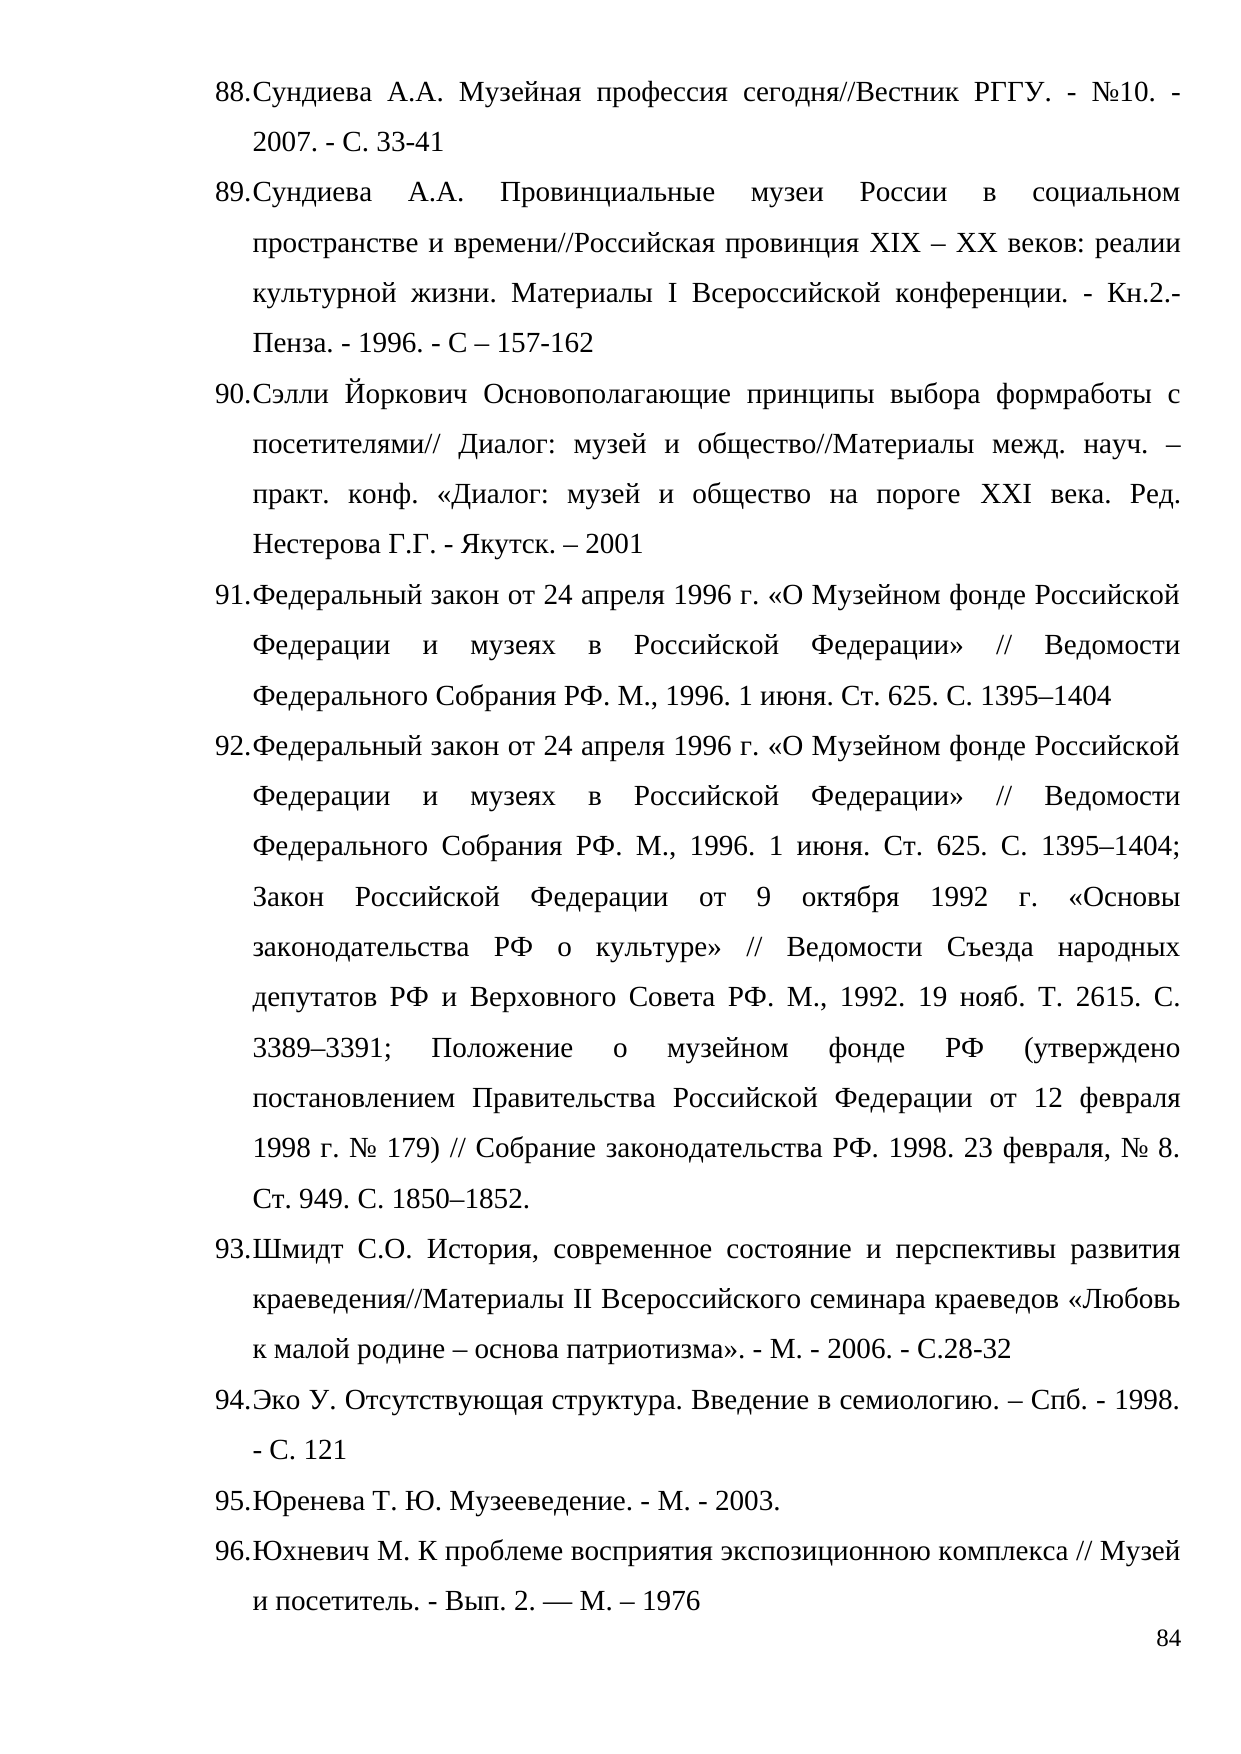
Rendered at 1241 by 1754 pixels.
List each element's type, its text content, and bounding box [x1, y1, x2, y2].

list Эко У. Отсутствующая структура. Введение в семиологию. – Спб. - 1998. - С. 121 [215, 1382, 1181, 1466]
list Сундиева А.А. Провинциальные музеи России в социальном пространстве и времени//Российская провинция XIX – XX веков: реалии культурной жизни. Материалы I Всероссийской конференции. - Кн.2.- Пенза. - 1996. - С – 157-162 [215, 174, 1181, 359]
list Юхневич М. К проблеме восприятия экспозиционною комплекса // Музей и посетитель. - Вып. 2. — М. – 1976 [215, 1533, 1181, 1617]
list Федеральный закон от 24 апреля 1996 г. «О Музейном фонде Российской Федерации и музеях в Российской Федерации» // Ведомости Федерального Собрания РФ. М., 1996. 1 июня. Ст. 625. С. 1395–1404 [215, 577, 1181, 711]
list Федеральный закон от 24 апреля 1996 г. «О Музейном фонде Российской Федерации и музеях в Российской Федерации» // Ведомости Федерального Собрания РФ. М., 1996. 1 июня. Ст. 625. С. 1395–1404; Закон Российской Федерации от 9 октября 1992 г. «Основы законодательства РФ о культуре» // Ведомости Съезда народных депутатов РФ и Верховного Совета РФ. М., 1992. 19 нояб. Т. 2615. С. 3389–3391; Положение о музейном фонде РФ (утверждено постановлением Правительства Российской Федерации от 12 февраля 1998 г. № 179) // Собрание законодательства РФ. 1998. 23 февраля, № 8. Ст. 949. С. 1850–1852. [215, 728, 1181, 1214]
list Сэлли Йоркович Основополагающие принципы выбора формработы с посетителями// Диалог: музей и общество//Материалы межд. науч. – практ. конф. «Диалог: музей и общество на пороге XXI века. Ред. Нестерова Г.Г. - Якутск. – 2001 [215, 376, 1181, 560]
list Сундиева А.А. Музейная профессия сегодня//Вестник РГГУ. - №10. - 2007. - С. 33-41 [215, 74, 1181, 158]
list Шмидт С.О. История, современное состояние и перспективы развития краеведения//Материалы II Всероссийского семинара краеведов «Любовь к малой родине – основа патриотизма». - М. - 2006. - С.28-32 [215, 1231, 1181, 1365]
list Юренева Т. Ю. Музееведение. - М. - 2003. [215, 1483, 1181, 1516]
